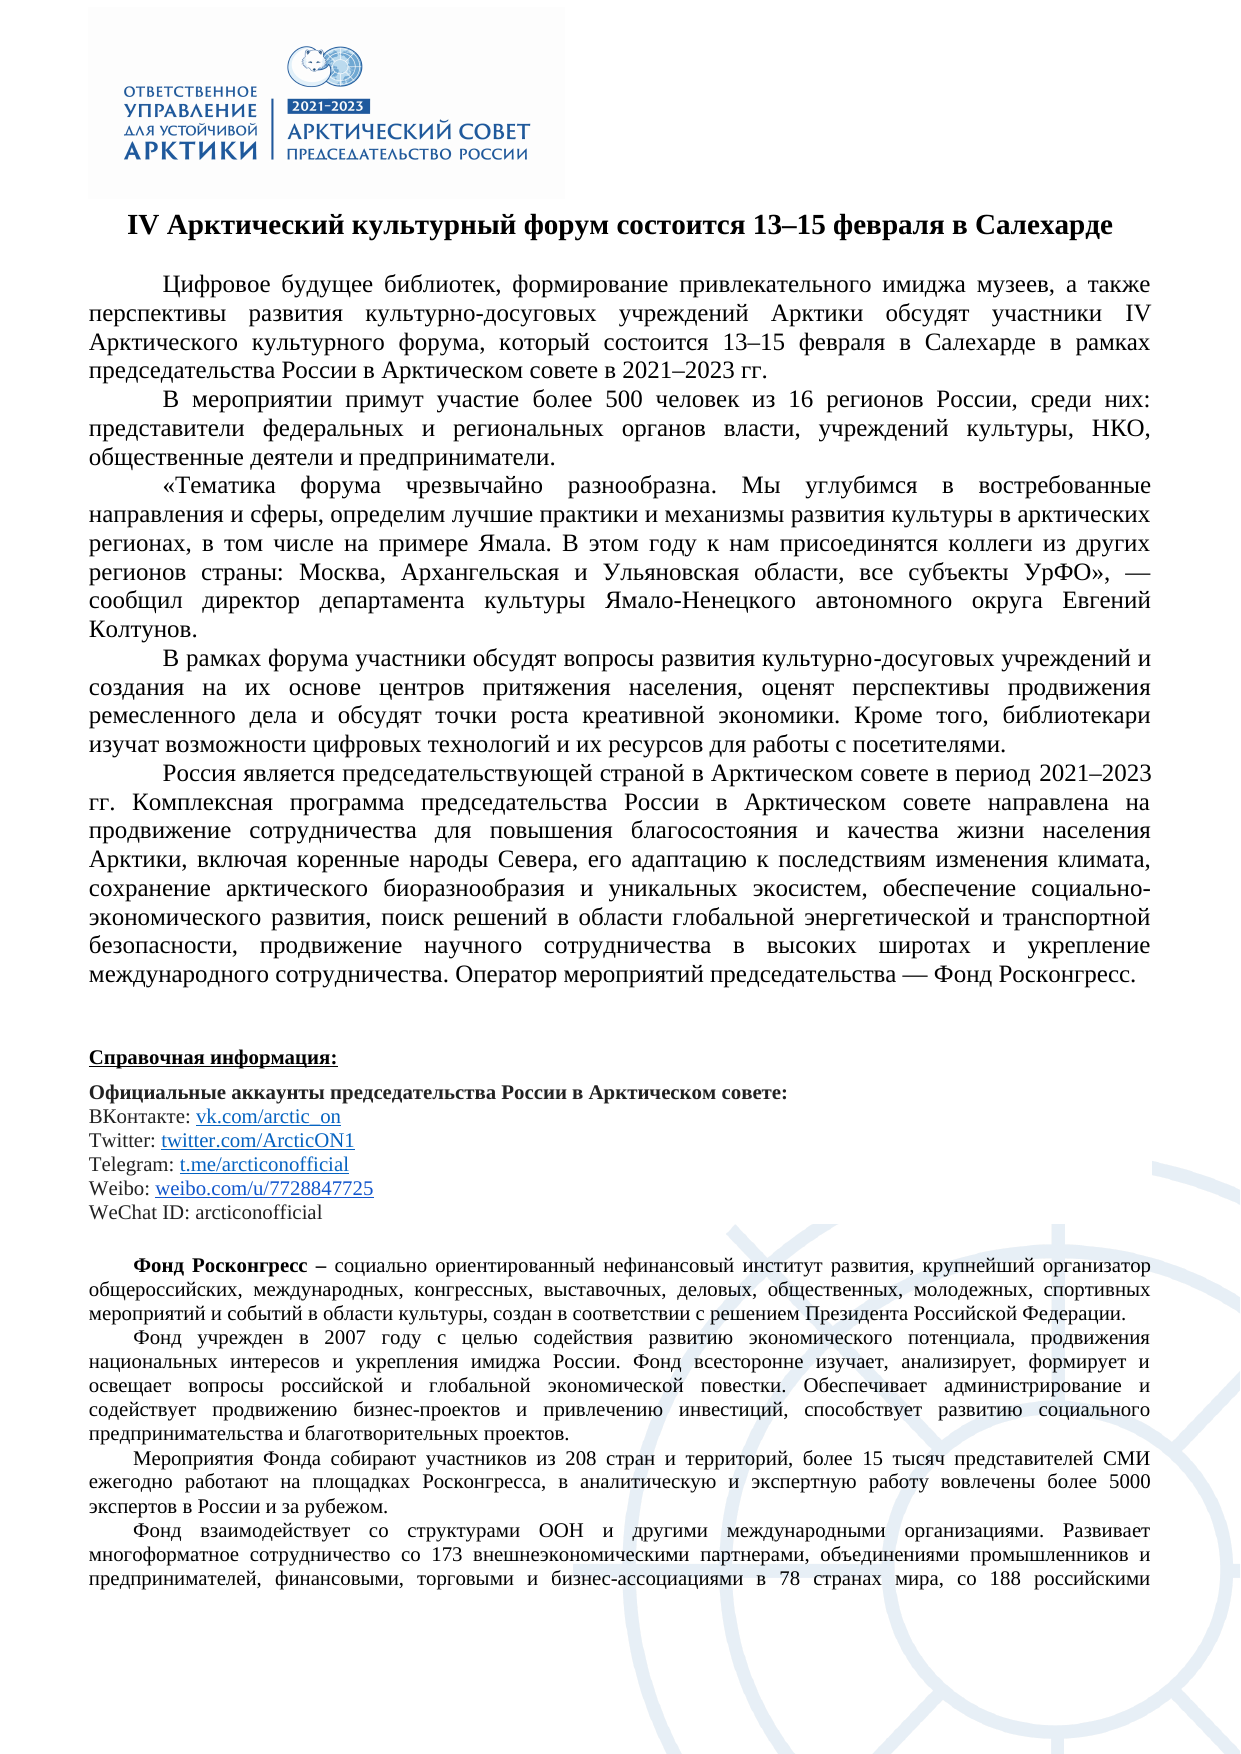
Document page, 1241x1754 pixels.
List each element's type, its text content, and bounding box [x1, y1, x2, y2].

text Россия является председательствующей страной в Арктическом совете в период 2021–2023 гг. Комплексная программа председательства России в Арктическом совете направлена на продвижение сотрудничества для повышения благосостояния и качества жизни населения Арктики, включая коренные народы Севера, его адаптацию к последствиям изменения климата, сохранение арктического биоразнообразия и уникальных экосистем, обеспечение социально-экономического развития, поиск решений в области глобальной энергетической и транспортной безопасности, продвижение научного сотрудничества в высоких широтах и укрепление международного сотрудничества. Оператор мероприятий председательства — Фонд Росконгресс. [89, 758, 1152, 988]
text Справочная информация: [89, 1045, 1152, 1069]
text Фонд Росконгресс – социально ориентированный нефинансовый институт развития, крупнейший организатор общероссийских, международных, конгрессных, выставочных, деловых, общественных, молодежных, спортивных мероприятий и событий в области культуры, создан в соответствии с решением Президента Российской Федерации. [89, 1253, 1152, 1325]
text В рамках форума участники обсудят вопросы развития культурно-досуговых учреждений и создания на их основе центров притяжения населения, оценят перспективы продвижения ремесленного дела и обсудят точки роста креативной экономики. Кроме того, библиотекари изучат возможности цифровых технологий и их ресурсов для работы с посетителями. [89, 643, 1152, 758]
picture [88, 7, 566, 199]
text WeChat ID: arcticonofficial [89, 1200, 1152, 1224]
text Twitter: twitter.com/ArcticON1 [89, 1128, 1152, 1152]
text «Тематика форума чрезвычайно разнообразна. Мы углубимся в востребованные направления и сферы, определим лучшие практики и механизмы развития культуры в арктических регионах, в том числе на примере Ямала. В этом году к нам присоединятся коллеги из других регионов страны: Москва, Архангельская и Ульяновская области, все субъекты УрФО», — сообщил директор департамента культуры Ямало-Ненецкого автономного округа Евгений Колтунов. [89, 470, 1152, 643]
text Цифровое будущее библиотек, формирование привлекательного имиджа музеев, а также перспективы развития культурно-досуговых учреждений Арктики обсудят участники IV Арктического культурного форума, который состоится 13–15 февраля в Салехарде в рамках председательства России в Арктическом совете в 2021–2023 гг. [89, 269, 1152, 384]
text Мероприятия Фонда собирают участников из 208 стран и территорий, более 15 тысяч представителей СМИ ежегодно работают на площадках Росконгресса, в аналитическую и экспертную работу вовлечены более 5000 экспертов в России и за рубежом. [89, 1445, 1152, 1518]
text В мероприятии примут участие более 500 человек из 16 регионов России, среди них: представители федеральных и региональных органов власти, учреждений культуры, НКО, общественные деятели и предприниматели. [89, 384, 1152, 470]
text Фонд учрежден в 2007 году с целью содействия развитию экономического потенциала, продвижения национальных интересов и укрепления имиджа России. Фонд всесторонне изучает, анализирует, формирует и освещает вопросы российской и глобальной экономической повестки. Обеспечивает администрирование и содействует продвижению бизнес-проектов и привлечению инвестиций, способствует развитию социального предпринимательства и благотворительных проектов. [89, 1325, 1152, 1445]
text Telegram: t.me/arcticonofficial [89, 1152, 1152, 1176]
text ВКонтакте: vk.com/arctic_on [89, 1104, 1152, 1128]
text Официальные аккаунты председательства России в Арктическом совете: [89, 1080, 1152, 1104]
text Weibo: weibo.com/u/7728847725 [89, 1176, 1152, 1200]
text IV Арктический культурный форум состоится 13–15 февраля в Салехарде [89, 207, 1152, 240]
picture [525, 998, 1241, 1754]
